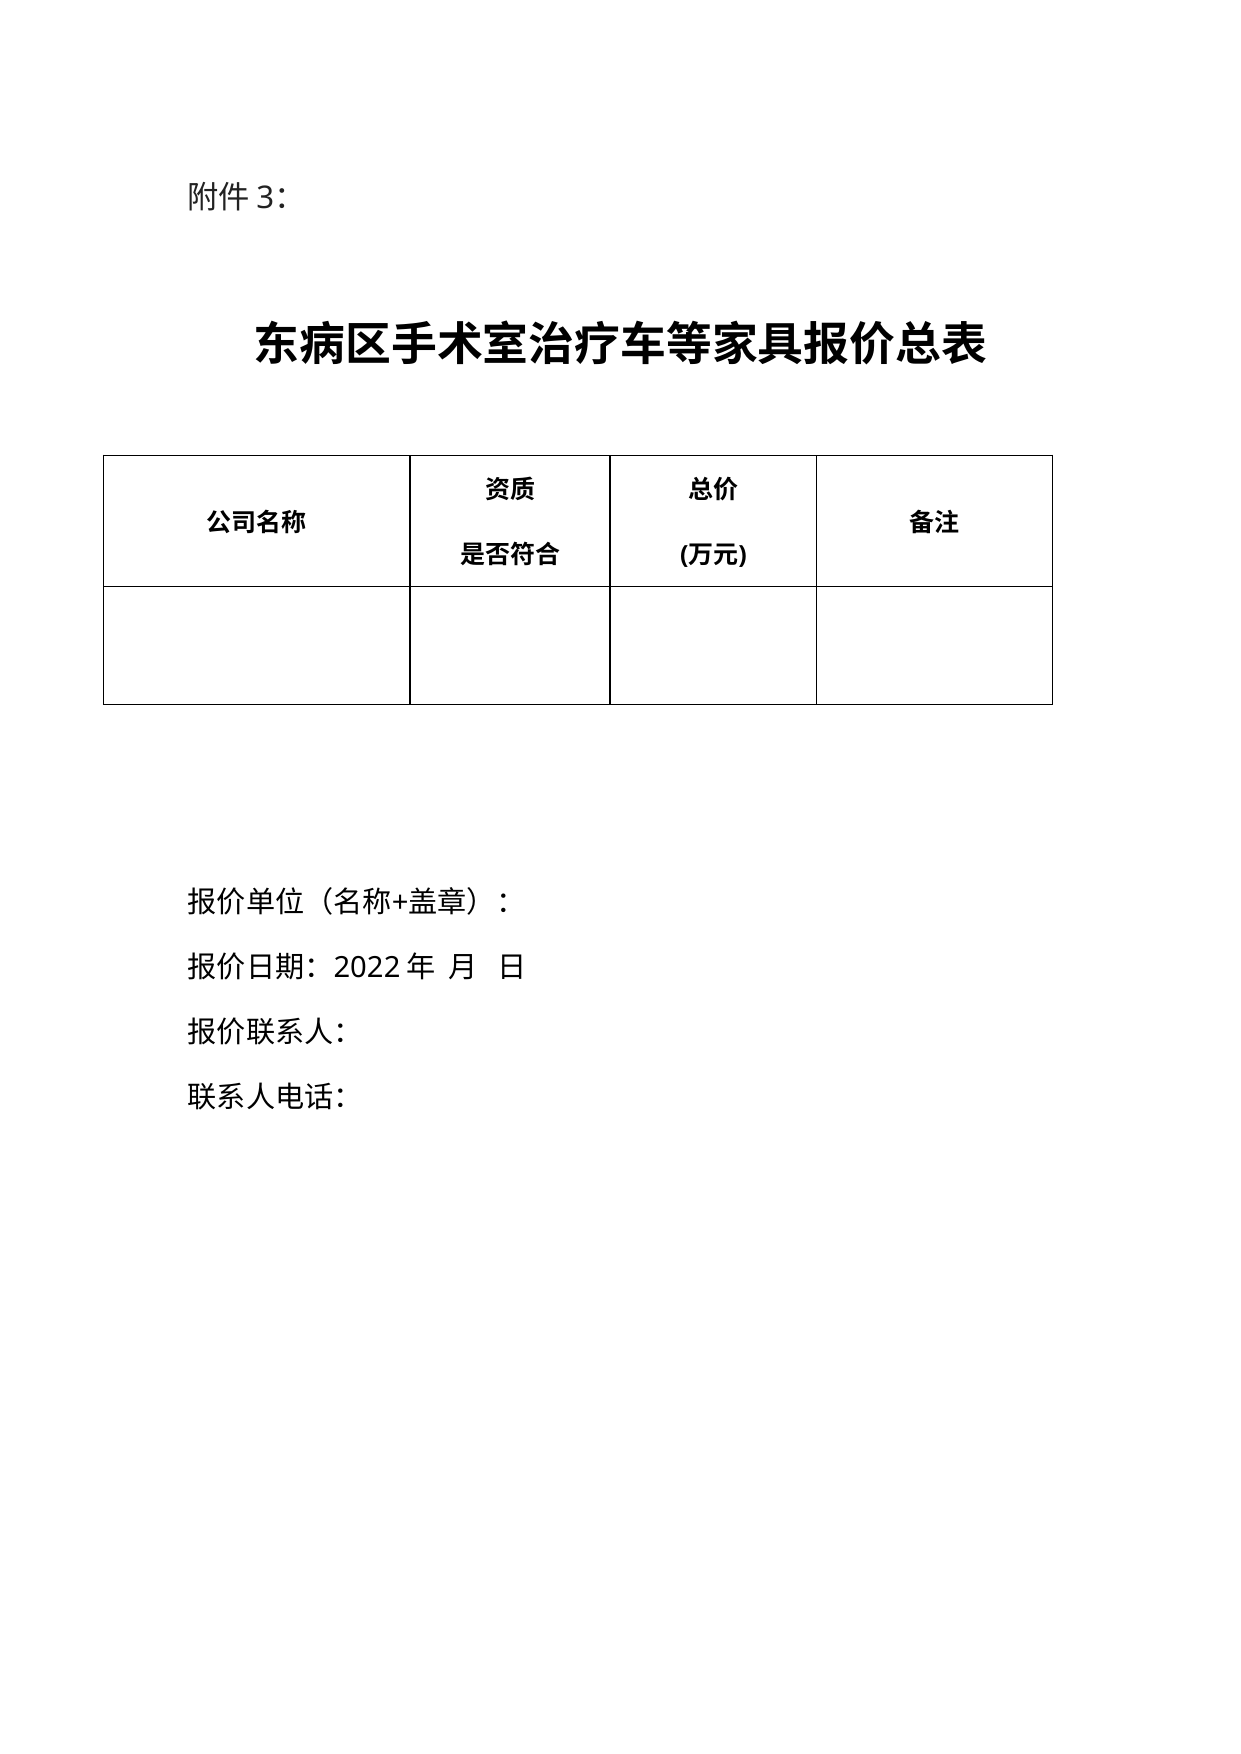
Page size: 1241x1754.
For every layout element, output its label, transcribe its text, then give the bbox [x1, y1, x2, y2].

table_header 备注 [817, 456, 1052, 586]
table_cell [611, 587, 816, 704]
text 东病区手术室治疗车等家具报价总表 [187, 292, 1053, 389]
table_cell [817, 587, 1052, 704]
text 报价单位（名称+盖章）： [187, 868, 1053, 933]
table_cell [411, 587, 609, 704]
text 报价联系人： [187, 998, 1053, 1063]
table_cell [104, 587, 409, 704]
text 附件3： [187, 162, 1053, 227]
table_header 公司名称 [104, 456, 409, 586]
text 联系人电话： [187, 1063, 1053, 1128]
table_header 资质 是否符合 [411, 456, 609, 586]
table_header 总价 (万元) [611, 456, 816, 586]
text 报价日期：2022年 月 日 [187, 933, 1053, 998]
